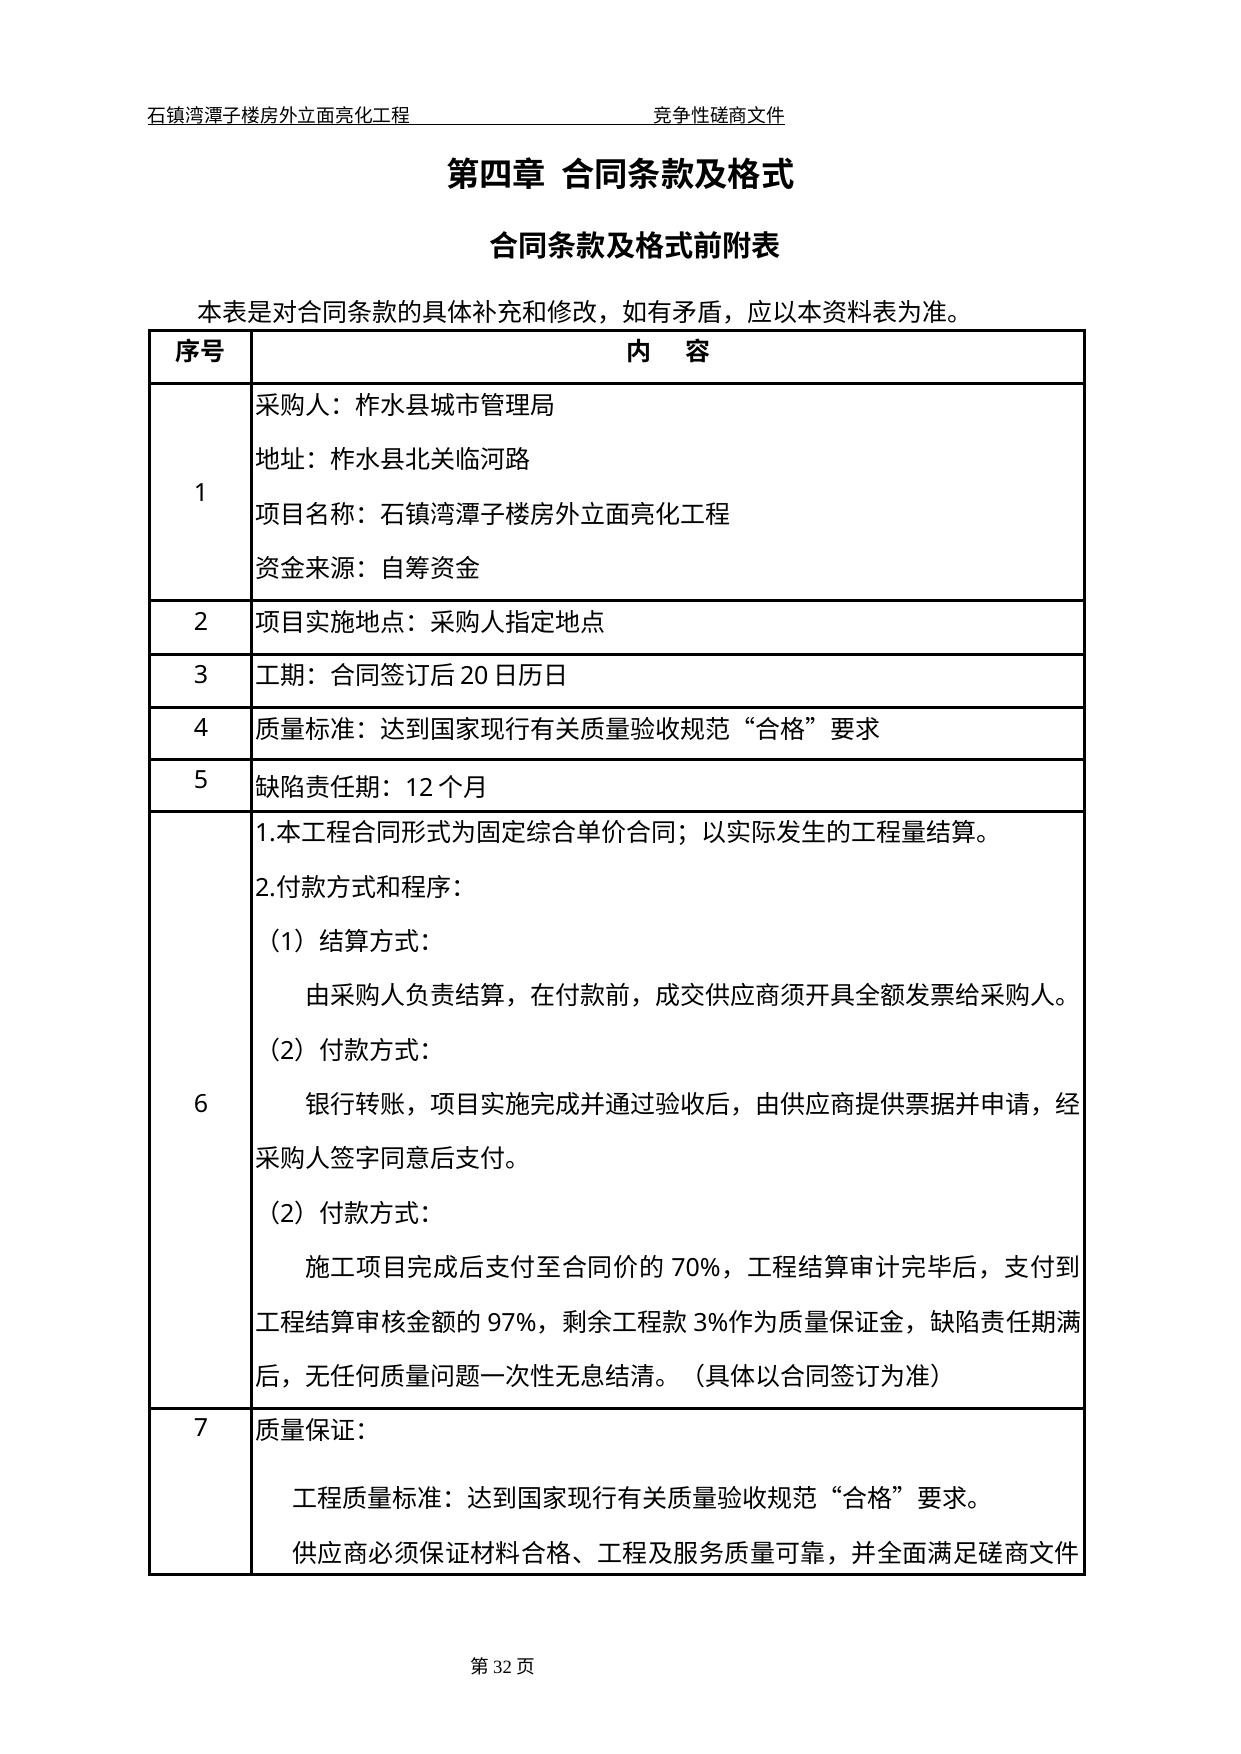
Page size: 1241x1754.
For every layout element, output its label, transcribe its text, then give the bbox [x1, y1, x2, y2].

subtitle 合同条款及格式前附表 [177, 223, 1093, 265]
table_cell 6 [151, 813, 250, 1407]
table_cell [253, 1410, 1083, 1573]
table_cell 1 [151, 385, 250, 599]
table_cell 2 [151, 602, 250, 653]
table_header 序号 [151, 332, 250, 382]
table_cell 工期：合同签订后20日历日 [253, 656, 1083, 706]
table_cell 缺陷责任期：12个月 [253, 761, 1083, 809]
text 本表是对合同条款的具体补充和修改，如有矛盾，应以本资料表为准。 [148, 292, 1093, 328]
table_cell 4 [151, 709, 250, 758]
table_cell 采购人：柞水县城市管理局 地址：柞水县北关临河路 项目名称：石镇湾潭子楼房外立面亮化工程 资金来源：自筹资金 [253, 385, 1083, 599]
table_header 内 容 [253, 332, 1083, 382]
table_cell 项目实施地点：采购人指定地点 [253, 602, 1083, 653]
table_cell 1.本工程合同形式为固定综合单价合同；以实际发生的工程量结算。 2.付款方式和程序： （1）结算方式： 由采购人负责结算，在付款前，成交供应商须开具全额发票给采购人。 （2）付款方式： 银行转账，项目实施完成并通过验收后，由供应商提供票据并申请，经采购人签字同意后支付。 （2）付款方式： 施工项目完成后支付至合同价的70%，工程结算审计完毕后，支付到工程结算审核金额的97%，剩余工程款3%作为质量保证金，缺陷责任期满后，无任何质量问题一次性无息结清。（具体以合同签订为准） [253, 813, 1083, 1407]
table_cell 3 [151, 656, 250, 706]
table_cell 5 [151, 761, 250, 809]
subtitle 第四章 合同条款及格式 [148, 148, 1093, 196]
table_cell 质量标准：达到国家现行有关质量验收规范“合格”要求 [253, 709, 1083, 758]
table_cell 7 [151, 1410, 250, 1573]
